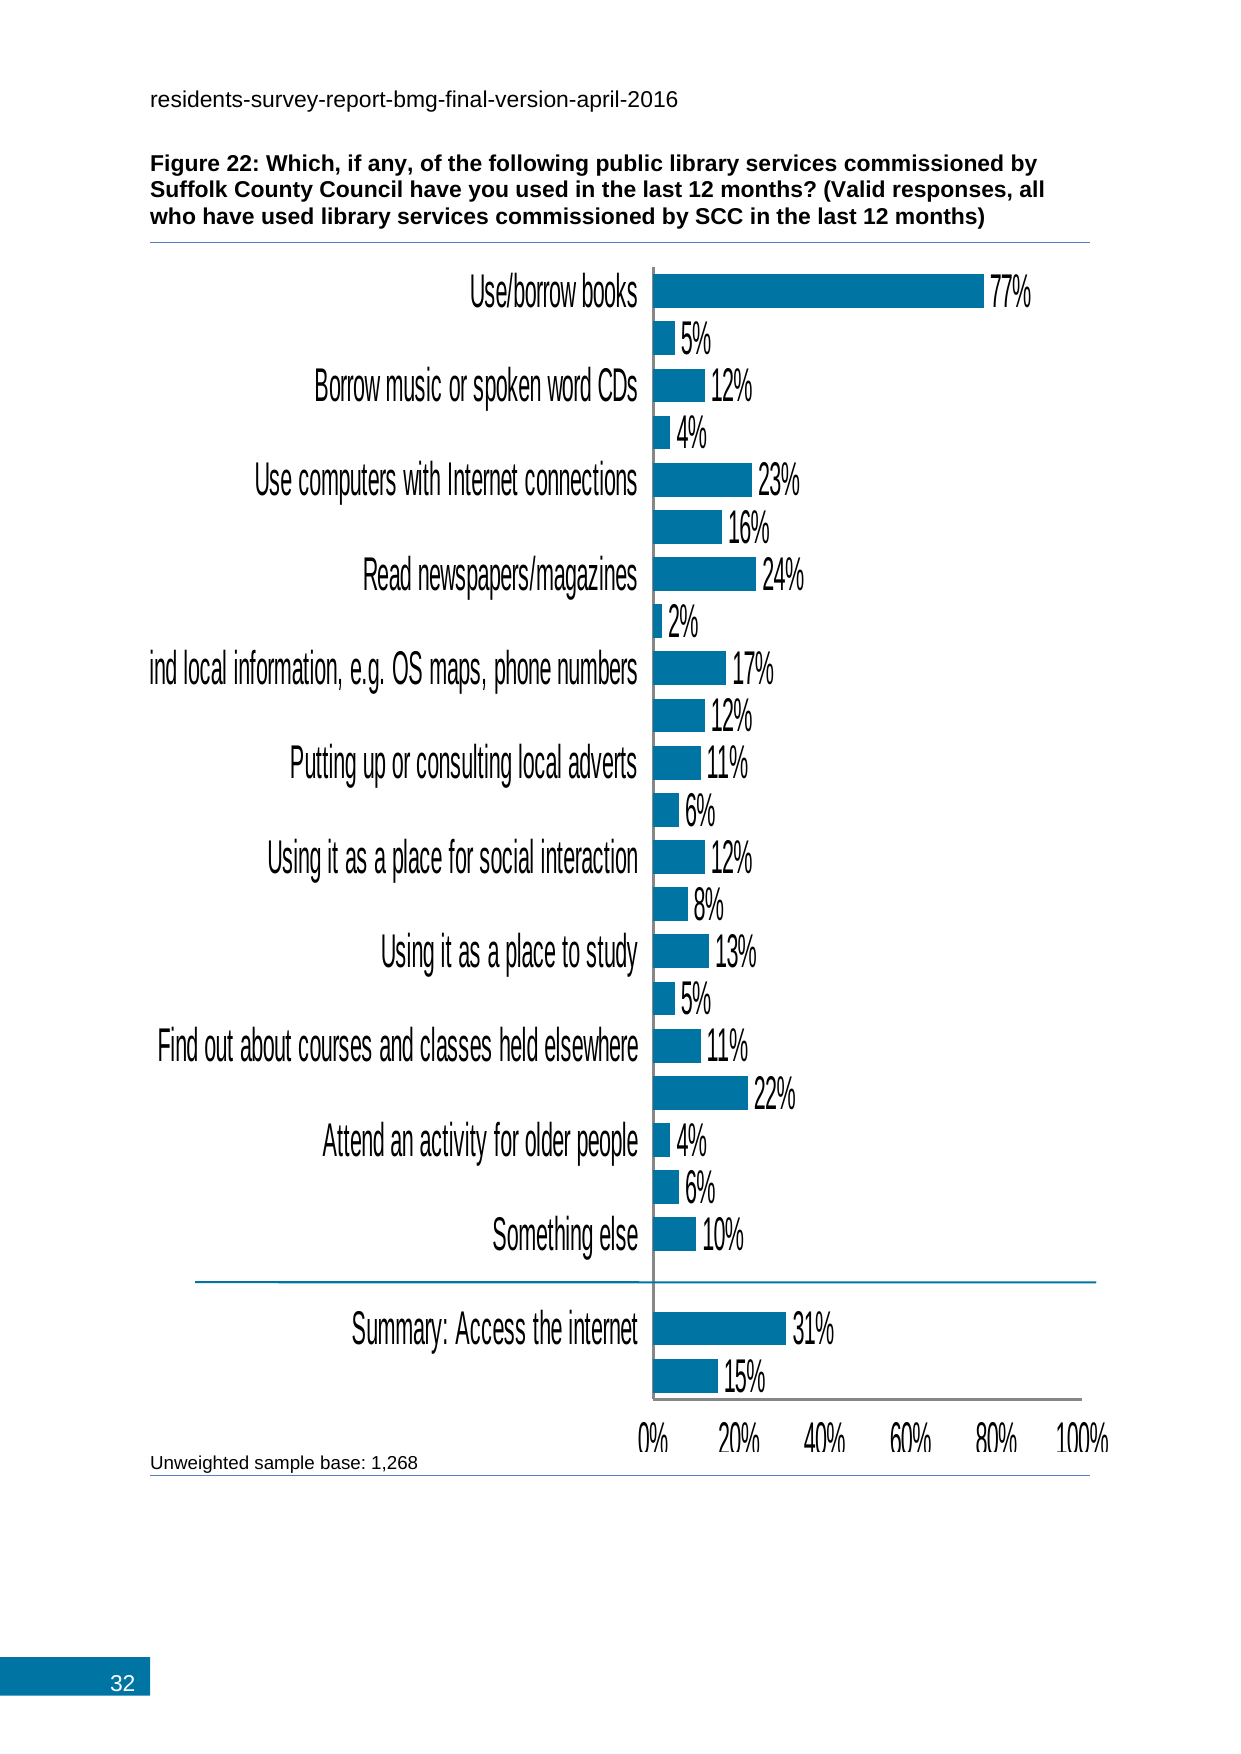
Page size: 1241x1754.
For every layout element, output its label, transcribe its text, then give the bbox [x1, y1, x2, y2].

text Unweighted sample base: 1,268 [150, 1452, 1090, 1475]
text Figure 22: Which, if any, of the following public library services commissioned by Suffolk County Council have you used in the last 12 months? (Valid responses, all who have used library services commissioned by SCC in the last 12 months) [150, 150, 1090, 229]
